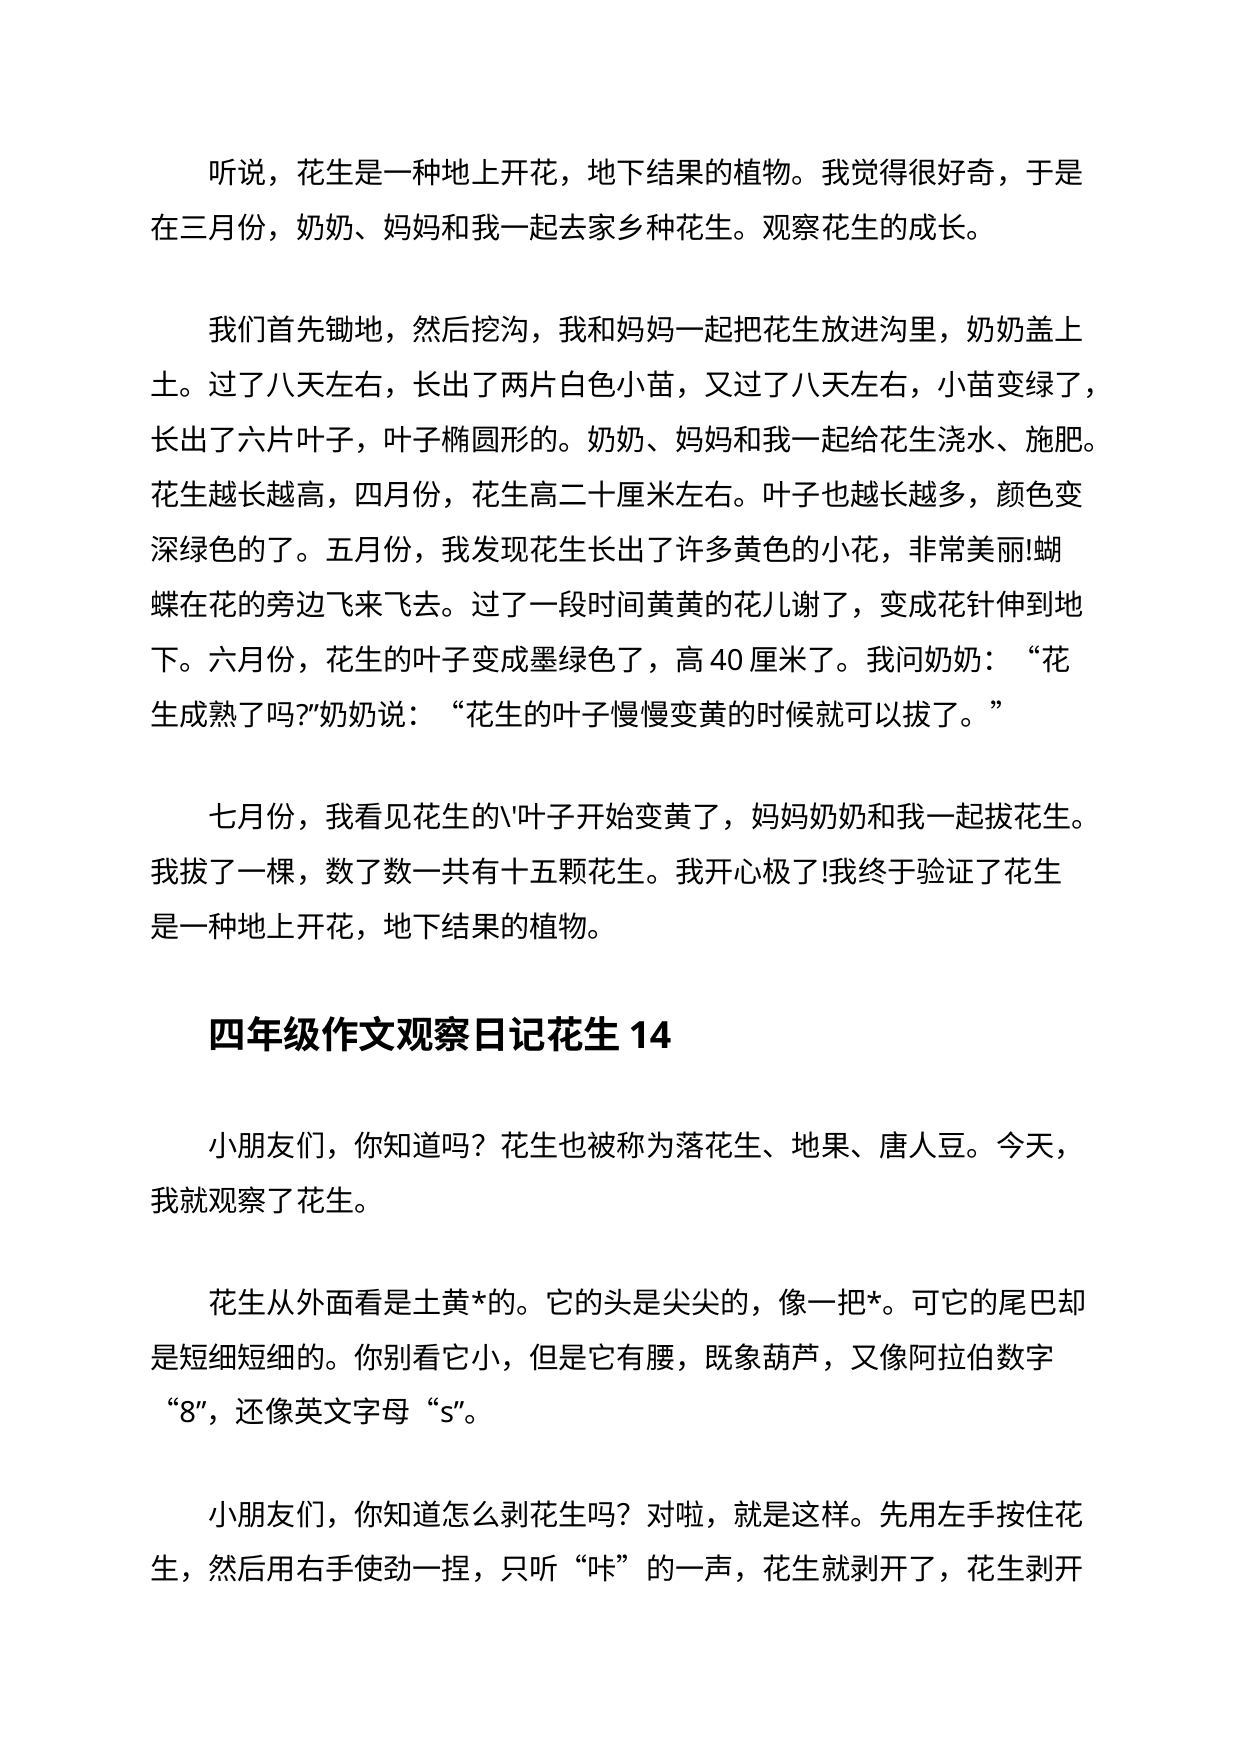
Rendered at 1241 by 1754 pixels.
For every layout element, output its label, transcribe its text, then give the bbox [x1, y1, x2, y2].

text 小朋友们，你知道吗？花生也被称为落花生、地果、唐人豆。今天，我就观察了花生。 [150, 1122, 1090, 1220]
text 七月份，我看见花生的\'叶子开始变黄了，妈妈奶奶和我一起拔花生。我拔了一棵，数了数一共有十五颗花生。我开心极了!我终于验证了花生是一种地上开花，地下结果的植物。 [150, 793, 1090, 945]
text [150, 1491, 1090, 1588]
text 听说，花生是一种地上开花，地下结果的植物。我觉得很好奇，于是在三月份，奶奶、妈妈和我一起去家乡种花生。观察花生的成长。 [150, 150, 1090, 247]
text 四年级作文观察日记花生14 [150, 1005, 1090, 1059]
text 我们首先锄地，然后挖沟，我和妈妈一起把花生放进沟里，奶奶盖上土。过了八天左右，长出了两片白色小苗，又过了八天左右，小苗变绿了，长出了六片叶子，叶子椭圆形的。奶奶、妈妈和我一起给花生浇水、施肥。花生越长越高，四月份，花生高二十厘米左右。叶子也越长越多，颜色变深绿色的了。五月份，我发现花生长出了许多黄色的小花，非常美丽!蝴蝶在花的旁边飞来飞去。过了一段时间黄黄的花儿谢了，变成花针伸到地下。六月份，花生的叶子变成墨绿色了，高40厘米了。我问奶奶：“花生成熟了吗?”奶奶说：“花生的叶子慢慢变黄的时候就可以拔了。” [150, 307, 1090, 733]
text 花生从外面看是土黄*的。它的头是尖尖的，像一把*。可它的尾巴却是短细短细的。你别看它小，但是它有腰，既象葫芦，又像阿拉伯数字“8”，还像英文字母“s”。 [150, 1279, 1090, 1431]
